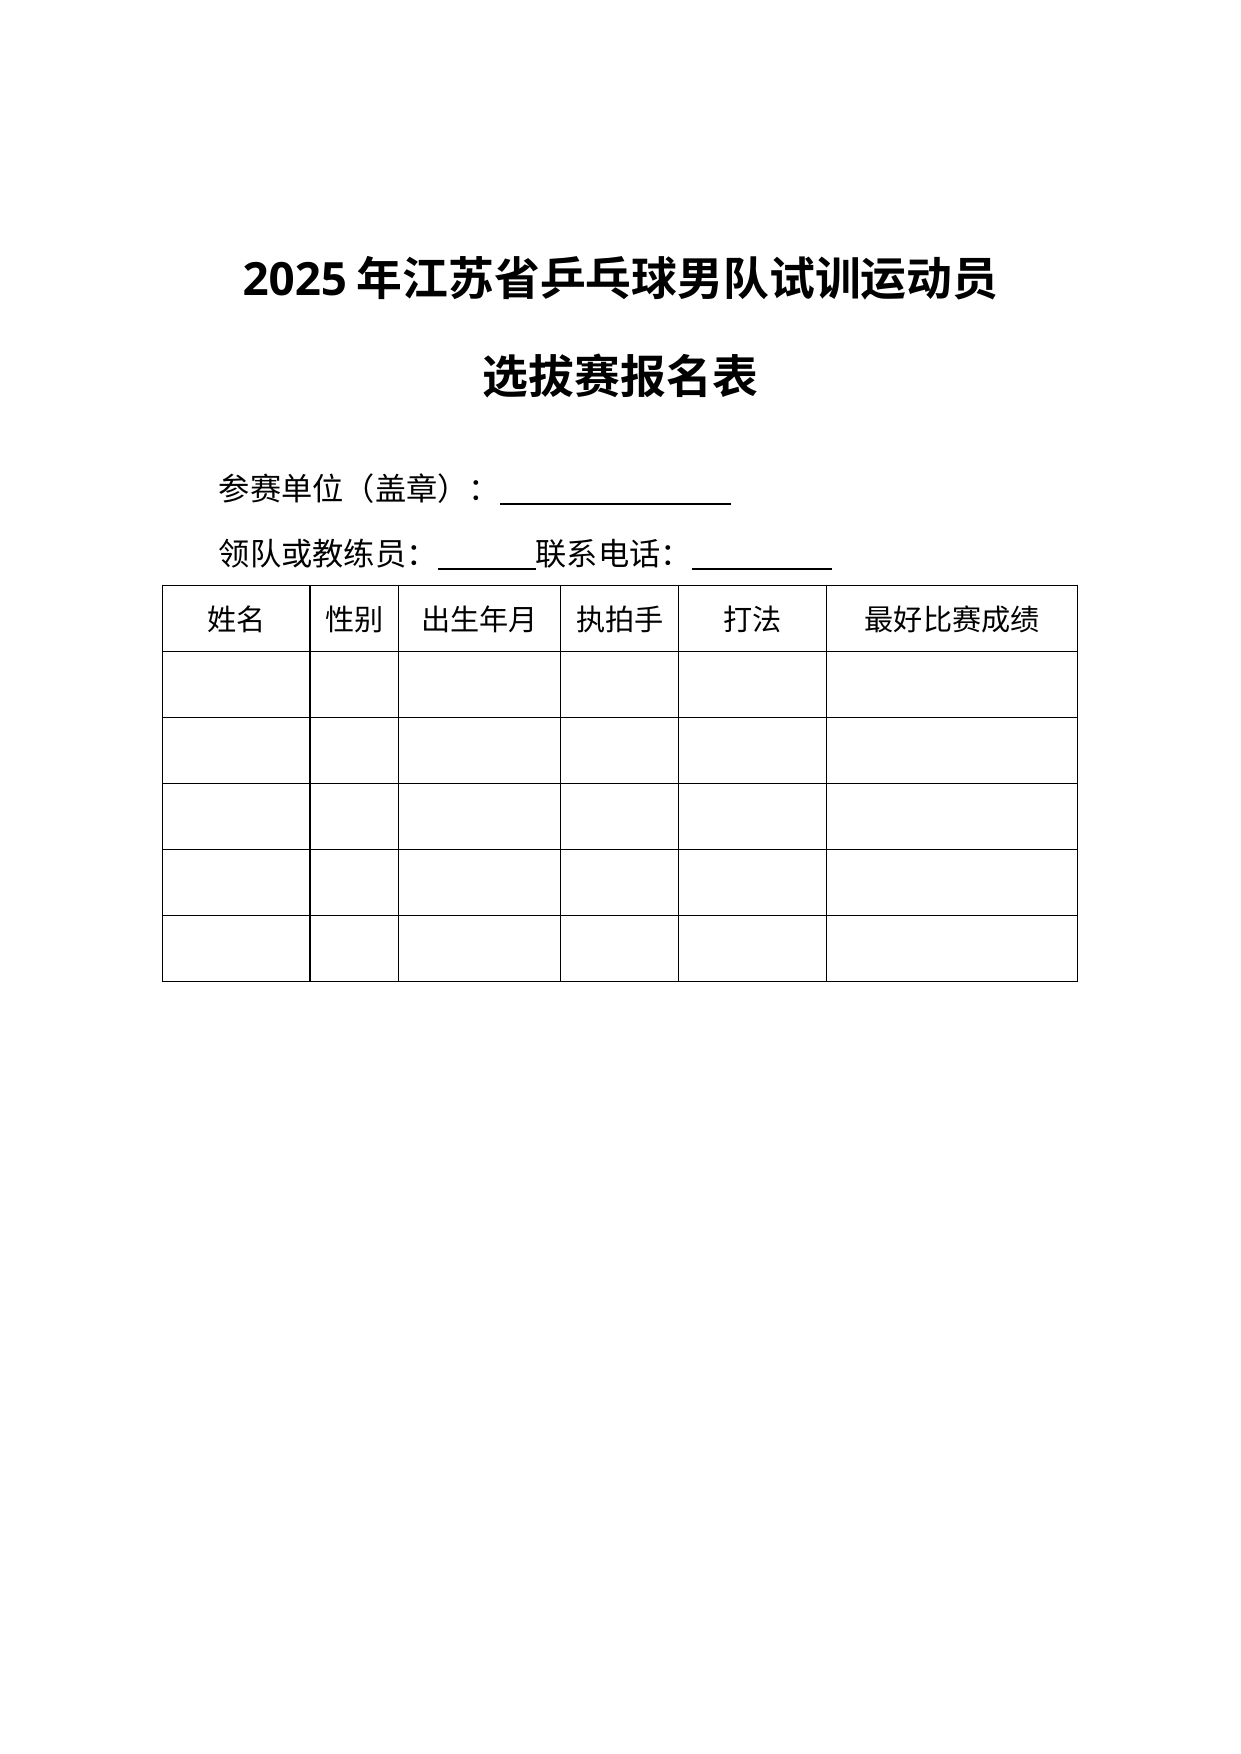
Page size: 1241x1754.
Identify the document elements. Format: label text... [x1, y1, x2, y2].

table_cell [561, 652, 678, 717]
table_cell [561, 718, 678, 783]
table_cell [827, 850, 1077, 915]
table_cell [163, 718, 309, 783]
table_cell [311, 784, 398, 849]
table_cell [561, 784, 678, 849]
table_cell [311, 850, 398, 915]
table_cell [827, 784, 1077, 849]
table_cell [163, 652, 309, 717]
table_cell [399, 652, 560, 717]
table_cell [163, 850, 309, 915]
table_header 打法 [679, 586, 826, 651]
table_cell [827, 718, 1077, 783]
table_cell [311, 652, 398, 717]
table_header 性别 [311, 586, 398, 651]
table_header 执拍手 [561, 586, 678, 651]
text 参赛单位（盖章）： [187, 454, 1053, 519]
table_header 姓名 [163, 586, 309, 651]
text 领队或教练员： 联系电话： [187, 519, 1053, 584]
table_cell [399, 718, 560, 783]
table_cell [679, 652, 826, 717]
table_cell [311, 718, 398, 783]
table_cell [561, 916, 678, 981]
text 2025年江苏省乒乓球男队试训运动员 [187, 227, 1053, 324]
table_cell [399, 916, 560, 981]
table_cell [827, 916, 1077, 981]
text 选拔赛报名表 [187, 324, 1053, 422]
table_header 最好比赛成绩 [827, 586, 1077, 651]
table_header 出生年月 [399, 586, 560, 651]
table_cell [311, 916, 398, 981]
table_cell [561, 850, 678, 915]
table_cell [679, 916, 826, 981]
table_cell [399, 784, 560, 849]
table_cell [399, 850, 560, 915]
table_cell [163, 916, 309, 981]
table_cell [679, 784, 826, 849]
table_cell [679, 850, 826, 915]
table_cell [679, 718, 826, 783]
table_cell [163, 784, 309, 849]
table_cell [827, 652, 1077, 717]
